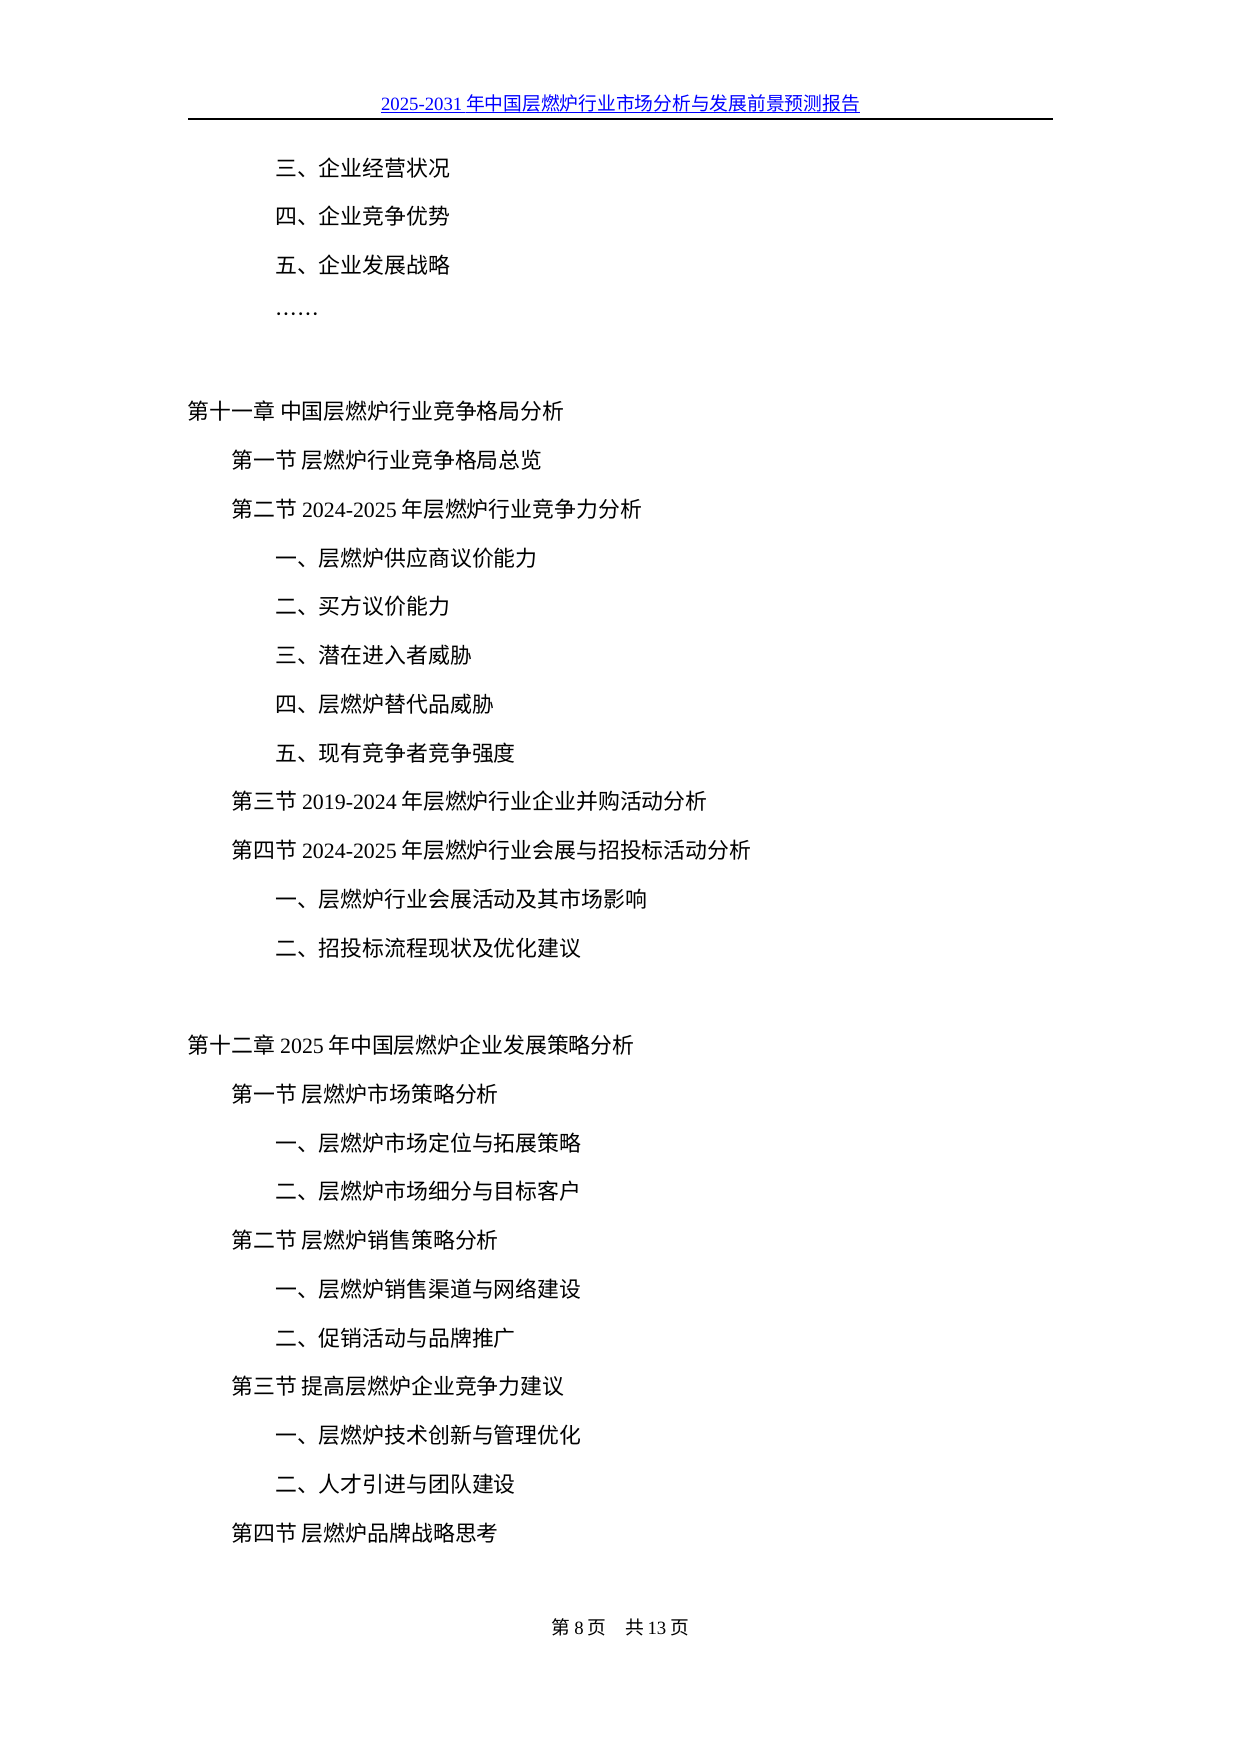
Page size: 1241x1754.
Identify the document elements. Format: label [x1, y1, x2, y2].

text [187, 150, 1053, 1548]
